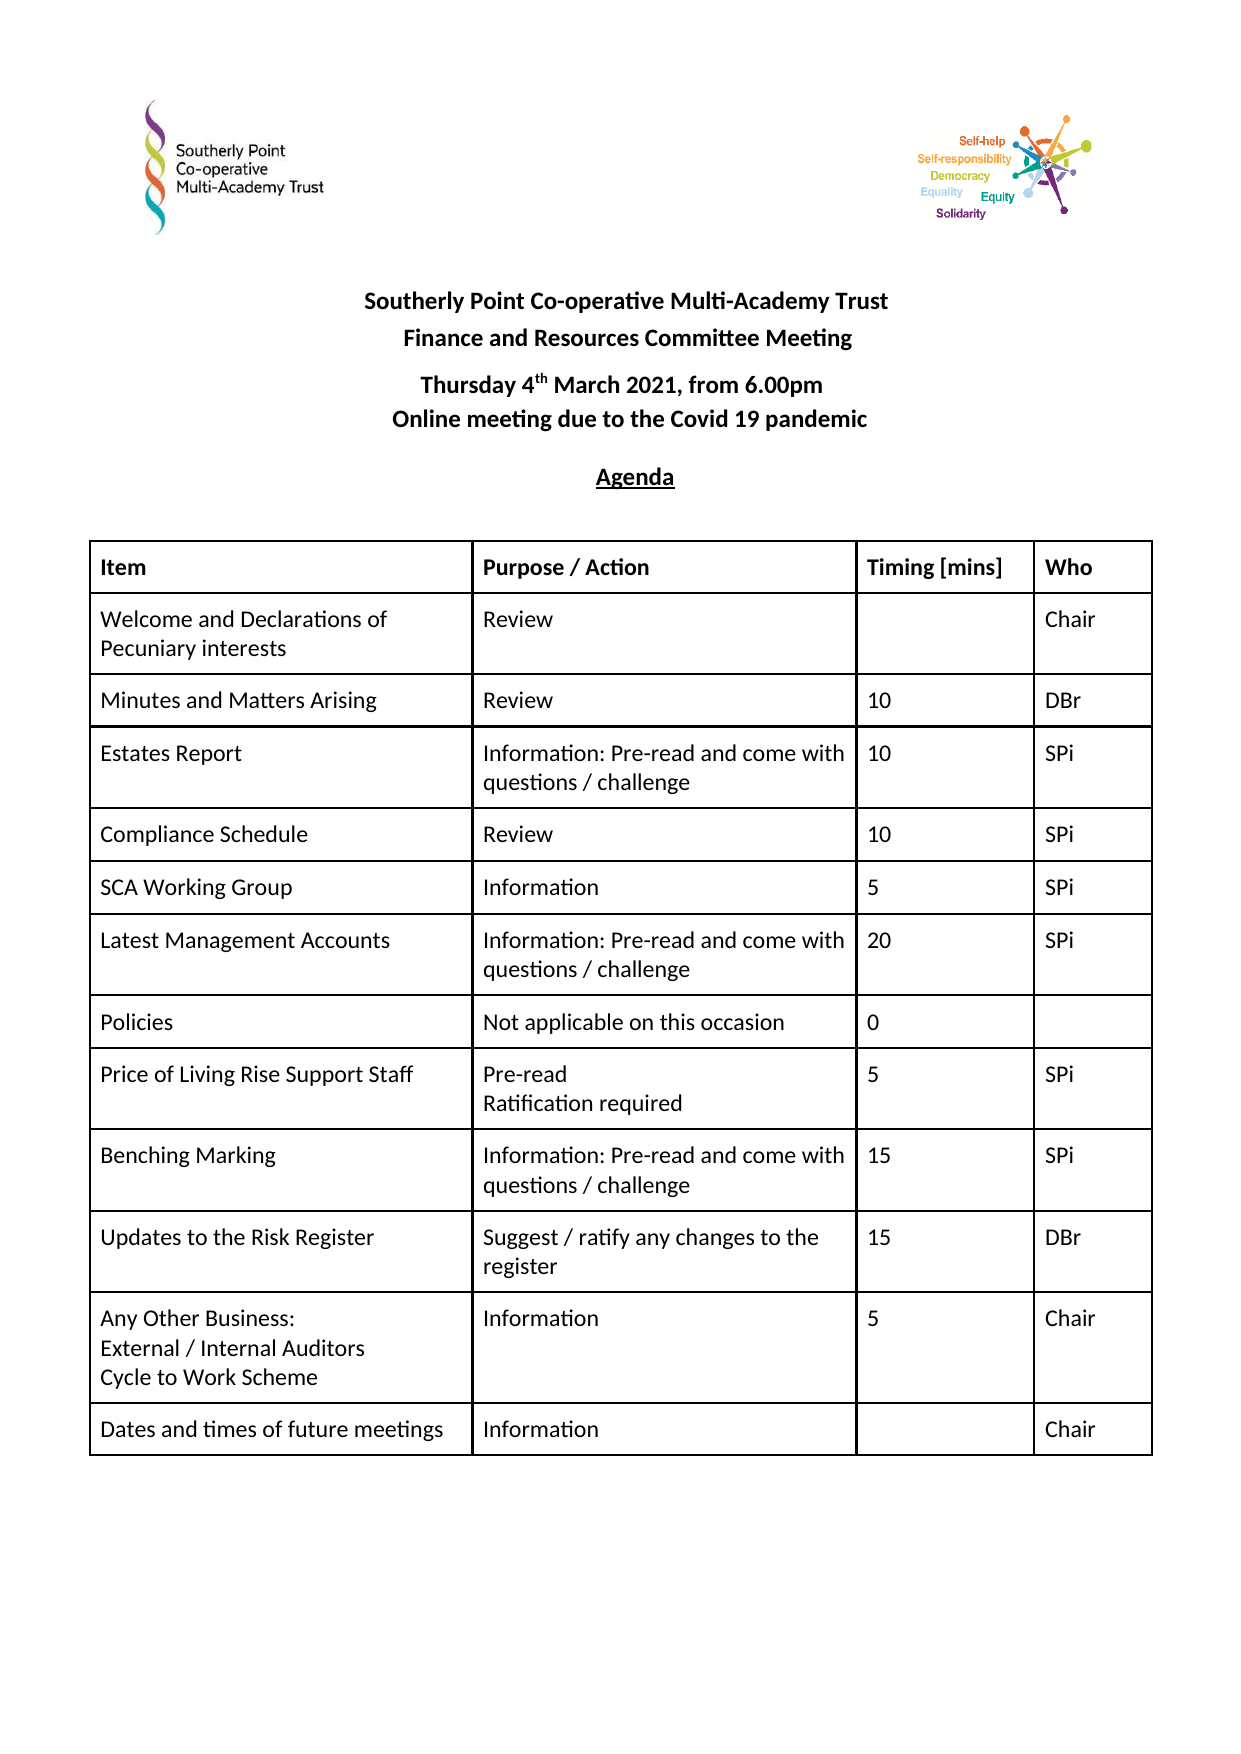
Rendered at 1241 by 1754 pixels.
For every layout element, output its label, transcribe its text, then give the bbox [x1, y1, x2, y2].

table_cell 10 [858, 728, 1033, 807]
table_cell 10 [858, 809, 1033, 859]
table_cell 20 [858, 915, 1033, 994]
table_header Purpose / Action [474, 542, 855, 592]
text Agenda [89, 461, 1181, 492]
table_cell Review [474, 675, 855, 725]
table_cell Information [474, 1404, 855, 1454]
table_header Timing [mins] [858, 542, 1033, 592]
table_cell SPi [1035, 862, 1151, 912]
table_cell Policies [91, 996, 471, 1047]
table_cell Updates to the Risk Register [91, 1212, 471, 1291]
table_cell Not applicable on this occasion [474, 996, 855, 1047]
table_cell 15 [858, 1212, 1033, 1291]
table_cell 5 [858, 862, 1033, 912]
table_cell Minutes and Matters Arising [91, 675, 471, 725]
table_cell Information: Pre-read and come with questions / challenge [474, 1130, 855, 1209]
table_cell [858, 594, 1033, 673]
table_cell 0 [858, 996, 1033, 1047]
table_cell Pre-read Ratification required [474, 1049, 855, 1128]
table_cell SPi [1035, 915, 1151, 994]
table_cell 15 [858, 1130, 1033, 1209]
table_cell Online meeting due to the Covid 19 pandemic [155, 403, 1093, 434]
table_header Southerly Point Co-operative Multi-Academy Trust Finance and Resources Committee Meeting [155, 234, 1093, 365]
table_cell Estates Report [91, 728, 471, 807]
table_cell SPi [1035, 809, 1151, 859]
table_cell Chair [1035, 594, 1151, 673]
table_header Who [1035, 542, 1151, 592]
table_cell Benching Marking [91, 1130, 471, 1209]
table_cell Chair [1035, 1293, 1151, 1402]
table_cell Information [474, 862, 855, 912]
table_cell SCA Working Group [91, 862, 471, 912]
table_cell 5 [858, 1293, 1033, 1402]
table_cell SPi [1035, 1130, 1151, 1209]
table_cell SPi [1035, 728, 1151, 807]
table_cell Compliance Schedule [91, 809, 471, 859]
table_cell Thursday 4th March 2021, from 6.00pm [155, 365, 1093, 403]
picture [145, 100, 324, 235]
table_cell [858, 1404, 1033, 1454]
table_cell Price of Living Rise Support Staff [91, 1049, 471, 1128]
table_cell DBr [1035, 1212, 1151, 1291]
table_cell Any Other Business: External / Internal Auditors Cycle to Work Scheme [91, 1293, 471, 1402]
table_cell Information [474, 1293, 855, 1402]
picture [917, 115, 1092, 222]
table_header Item [91, 542, 471, 592]
table_cell Suggest / ratify any changes to the register [474, 1212, 855, 1291]
table_cell Information: Pre-read and come with questions / challenge [474, 915, 855, 994]
table_cell DBr [1035, 675, 1151, 725]
table_cell 5 [858, 1049, 1033, 1128]
table_cell Review [474, 809, 855, 859]
table_cell Latest Management Accounts [91, 915, 471, 994]
table_cell Dates and times of future meetings [91, 1404, 471, 1454]
table_cell [1035, 996, 1151, 1047]
table_cell Welcome and Declarations of Pecuniary interests [91, 594, 471, 673]
table_cell Information: Pre-read and come with questions / challenge [474, 728, 855, 807]
table_cell 10 [858, 675, 1033, 725]
table_cell Review [474, 594, 855, 673]
table_cell Chair [1035, 1404, 1151, 1454]
table_cell SPi [1035, 1049, 1151, 1128]
